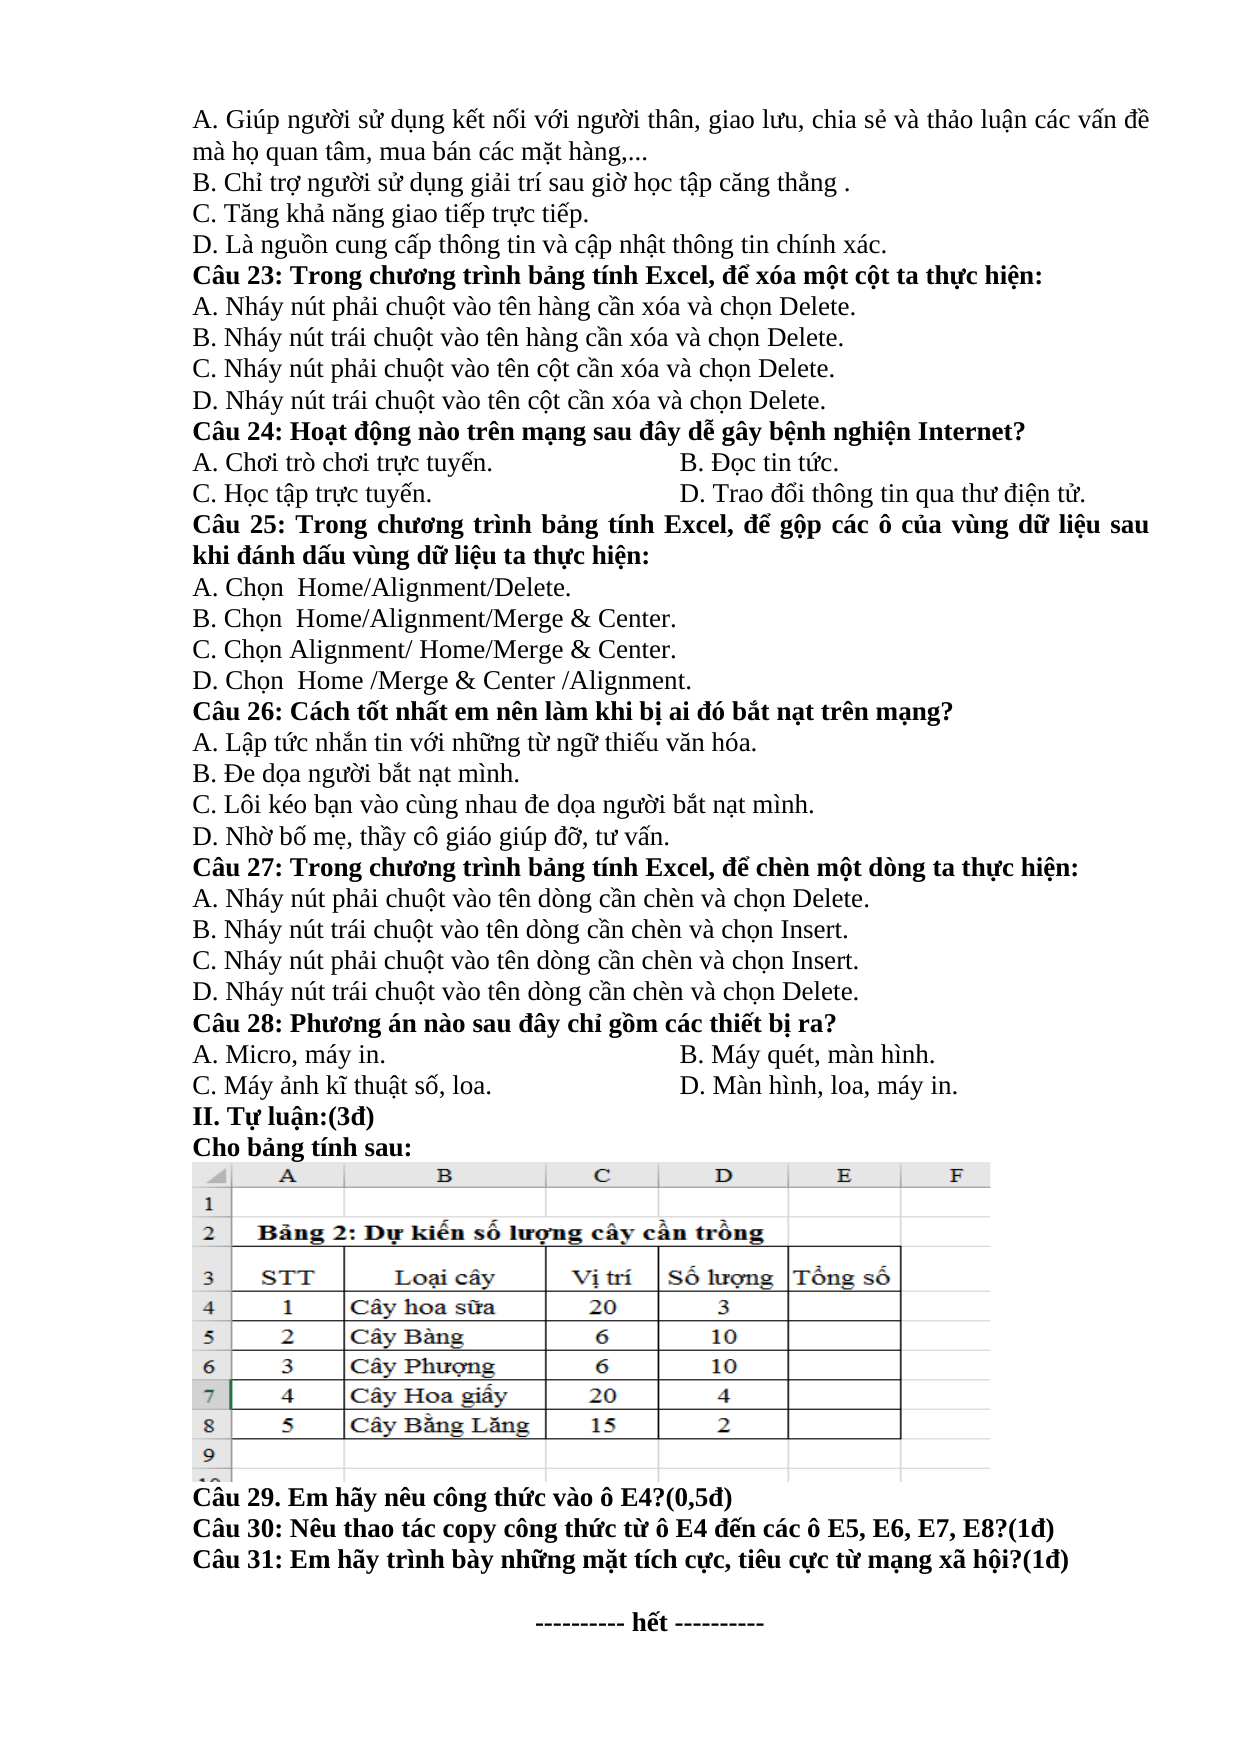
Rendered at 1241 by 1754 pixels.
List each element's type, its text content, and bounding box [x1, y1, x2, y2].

text B. Nháy nút trái chuột vào tên hàng cần xóa và chọn Delete. [192, 321, 1152, 353]
text A. Chơi trò chơi trực tuyến. B. Đọc tin tức. [192, 446, 1152, 477]
text A. Nháy nút phải chuột vào tên hàng cần xóa và chọn Delete. [192, 290, 1152, 321]
text C. Chọn Alignment/ Home/Merge & Center. [192, 633, 1152, 664]
text D. Nháy nút trái chuột vào tên cột cần xóa và chọn Delete. [192, 384, 1152, 415]
text Câu 25: Trong chương trình bảng tính Excel, để gộp các ô của vùng dữ liệu sau khi đánh dấu vùng dữ liệu ta thực hiện: [192, 508, 1152, 571]
text D. Chọn Home /Merge & Center /Alignment. [192, 664, 1152, 695]
picture [192, 1162, 991, 1482]
text Câu 30: Nêu thao tác copy công thức từ ô E4 đến các ô E5, E6, E7, E8?(1đ) [192, 1512, 1152, 1543]
text Câu 23: Trong chương trình bảng tính Excel, để xóa một cột ta thực hiện: [192, 259, 1152, 290]
text B. Nháy nút trái chuột vào tên dòng cần chèn và chọn Insert. [192, 913, 1152, 944]
text ---------- hết ---------- [148, 1606, 1152, 1637]
text Câu 28: Phương án nào sau đây chỉ gồm các thiết bị ra? [192, 1007, 1152, 1038]
text Cho bảng tính sau: [192, 1131, 1152, 1162]
text B. Đe dọa người bắt nạt mình. [192, 757, 1152, 789]
text C. Nháy nút phải chuột vào tên dòng cần chèn và chọn Insert. [192, 944, 1152, 976]
text A. Nháy nút phải chuột vào tên dòng cần chèn và chọn Delete. [192, 882, 1152, 913]
text Câu 27: Trong chương trình bảng tính Excel, để chèn một dòng ta thực hiện: [192, 851, 1152, 882]
text C. Lôi kéo bạn vào cùng nhau đe dọa người bắt nạt mình. [192, 789, 1152, 820]
text A. Chọn Home/Alignment/Delete. [192, 571, 1152, 602]
text C. Học tập trực tuyến. D. Trao đổi thông tin qua thư điện tử. [192, 477, 1152, 508]
text C. Máy ảnh kĩ thuật số, loa. D. Màn hình, loa, máy in. [192, 1069, 1152, 1100]
text A. Giúp người sử dụng kết nối với người thân, giao lưu, chia sẻ và thảo luận các vấn đề mà họ quan tâm, mua bán các mặt hàng,... [192, 103, 1152, 166]
text A. Micro, máy in. B. Máy quét, màn hình. [192, 1038, 1152, 1069]
text Câu 24: Hoạt động nào trên mạng sau đây dễ gây bệnh nghiện Internet? [192, 415, 1152, 446]
text C. Tăng khả năng giao tiếp trực tiếp. [192, 197, 1152, 228]
text Câu 31: Em hãy trình bày những mặt tích cực, tiêu cực từ mạng xã hội?(1đ) [192, 1543, 1152, 1574]
text Câu 29. Em hãy nêu công thức vào ô E4?(0,5đ) [192, 1481, 1152, 1512]
text B. Chỉ trợ người sử dụng giải trí sau giờ học tập căng thẳng . [192, 166, 1152, 197]
text D. Nhờ bố mẹ, thầy cô giáo giúp đỡ, tư vấn. [192, 820, 1152, 851]
text C. Nháy nút phải chuột vào tên cột cần xóa và chọn Delete. [192, 353, 1152, 384]
text B. Chọn Home/Alignment/Merge & Center. [192, 602, 1152, 633]
text II. Tự luận:(3đ) [192, 1100, 1152, 1131]
text A. Lập tức nhắn tin với những từ ngữ thiếu văn hóa. [192, 726, 1152, 757]
text D. Là nguồn cung cấp thông tin và cập nhật thông tin chính xác. [192, 228, 1152, 259]
text Câu 26: Cách tốt nhất em nên làm khi bị ai đó bắt nạt trên mạng? [192, 695, 1152, 726]
text D. Nháy nút trái chuột vào tên dòng cần chèn và chọn Delete. [192, 976, 1152, 1007]
